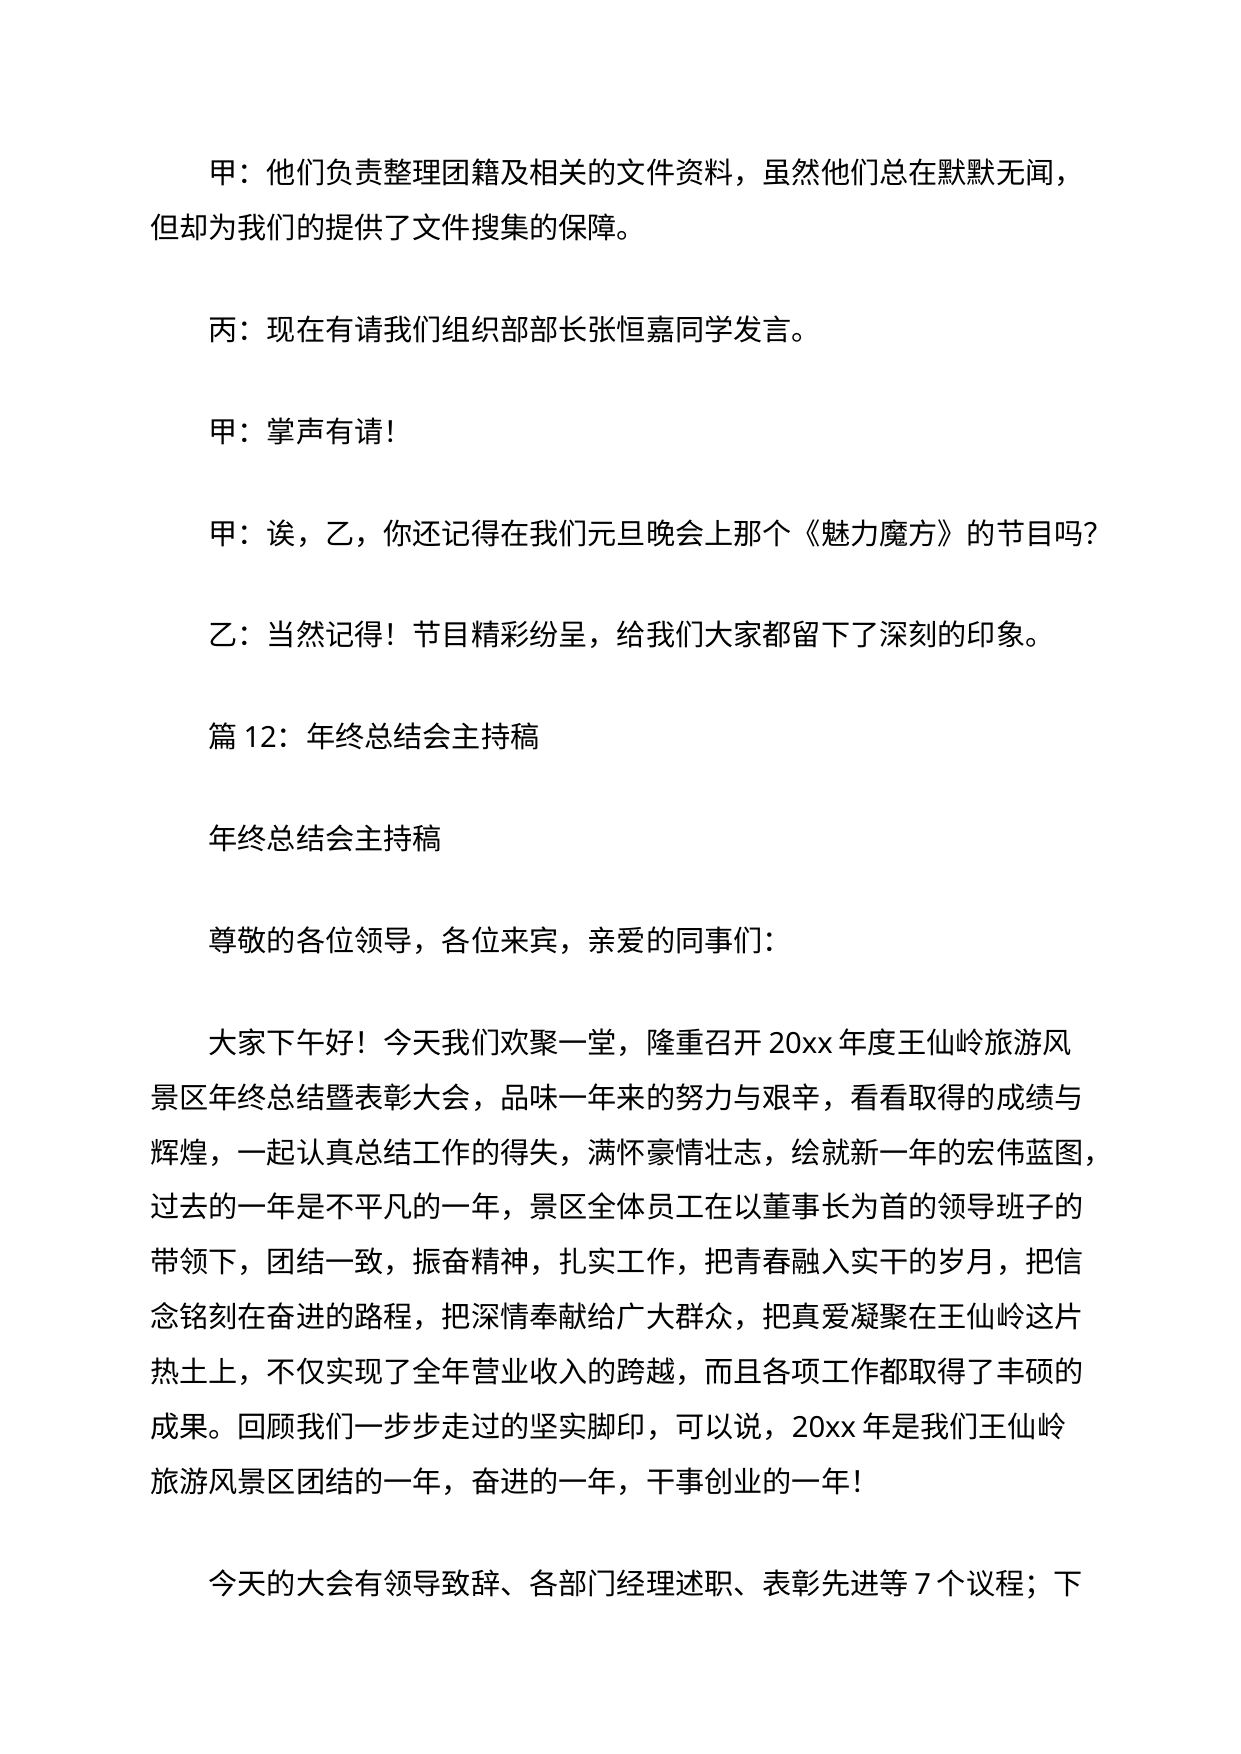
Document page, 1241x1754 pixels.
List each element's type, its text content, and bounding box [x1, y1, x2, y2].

text 甲：他们负责整理团籍及相关的文件资料，虽然他们总在默默无闻，但却为我们的提供了文件搜集的保障。 [150, 150, 1090, 247]
text 乙：当然记得！节目精彩纷呈，给我们大家都留下了深刻的印象。 [150, 612, 1090, 654]
text 年终总结会主持稿 [150, 816, 1090, 858]
text 丙：现在有请我们组织部部长张恒嘉同学发言。 [150, 307, 1090, 349]
text 甲：掌声有请！ [150, 408, 1090, 451]
text 尊敬的各位领导，各位来宾，亲爱的同事们： [150, 917, 1090, 960]
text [150, 1560, 1090, 1603]
text 大家下午好！今天我们欢聚一堂，隆重召开20xx年度王仙岭旅游风景区年终总结暨表彰大会，品味一年来的努力与艰辛，看看取得的成绩与辉煌，一起认真总结工作的得失，满怀豪情壮志，绘就新一年的宏伟蓝图，过去的一年是不平凡的一年，景区全体员工在以董事长为首的领导班子的带领下，团结一致，振奋精神，扎实工作，把青春融入实干的岁月，把信念铭刻在奋进的路程，把深情奉献给广大群众，把真爱凝聚在王仙岭这片热土上，不仅实现了全年营业收入的跨越，而且各项工作都取得了丰硕的成果。回顾我们一步步走过的坚实脚印，可以说，20xx年是我们王仙岭旅游风景区团结的一年，奋进的一年，干事创业的一年！ [150, 1019, 1090, 1501]
text 甲：诶，乙，你还记得在我们元旦晚会上那个《魅力魔方》的节目吗？ [150, 510, 1090, 552]
text 篇12：年终总结会主持稿 [150, 714, 1090, 756]
